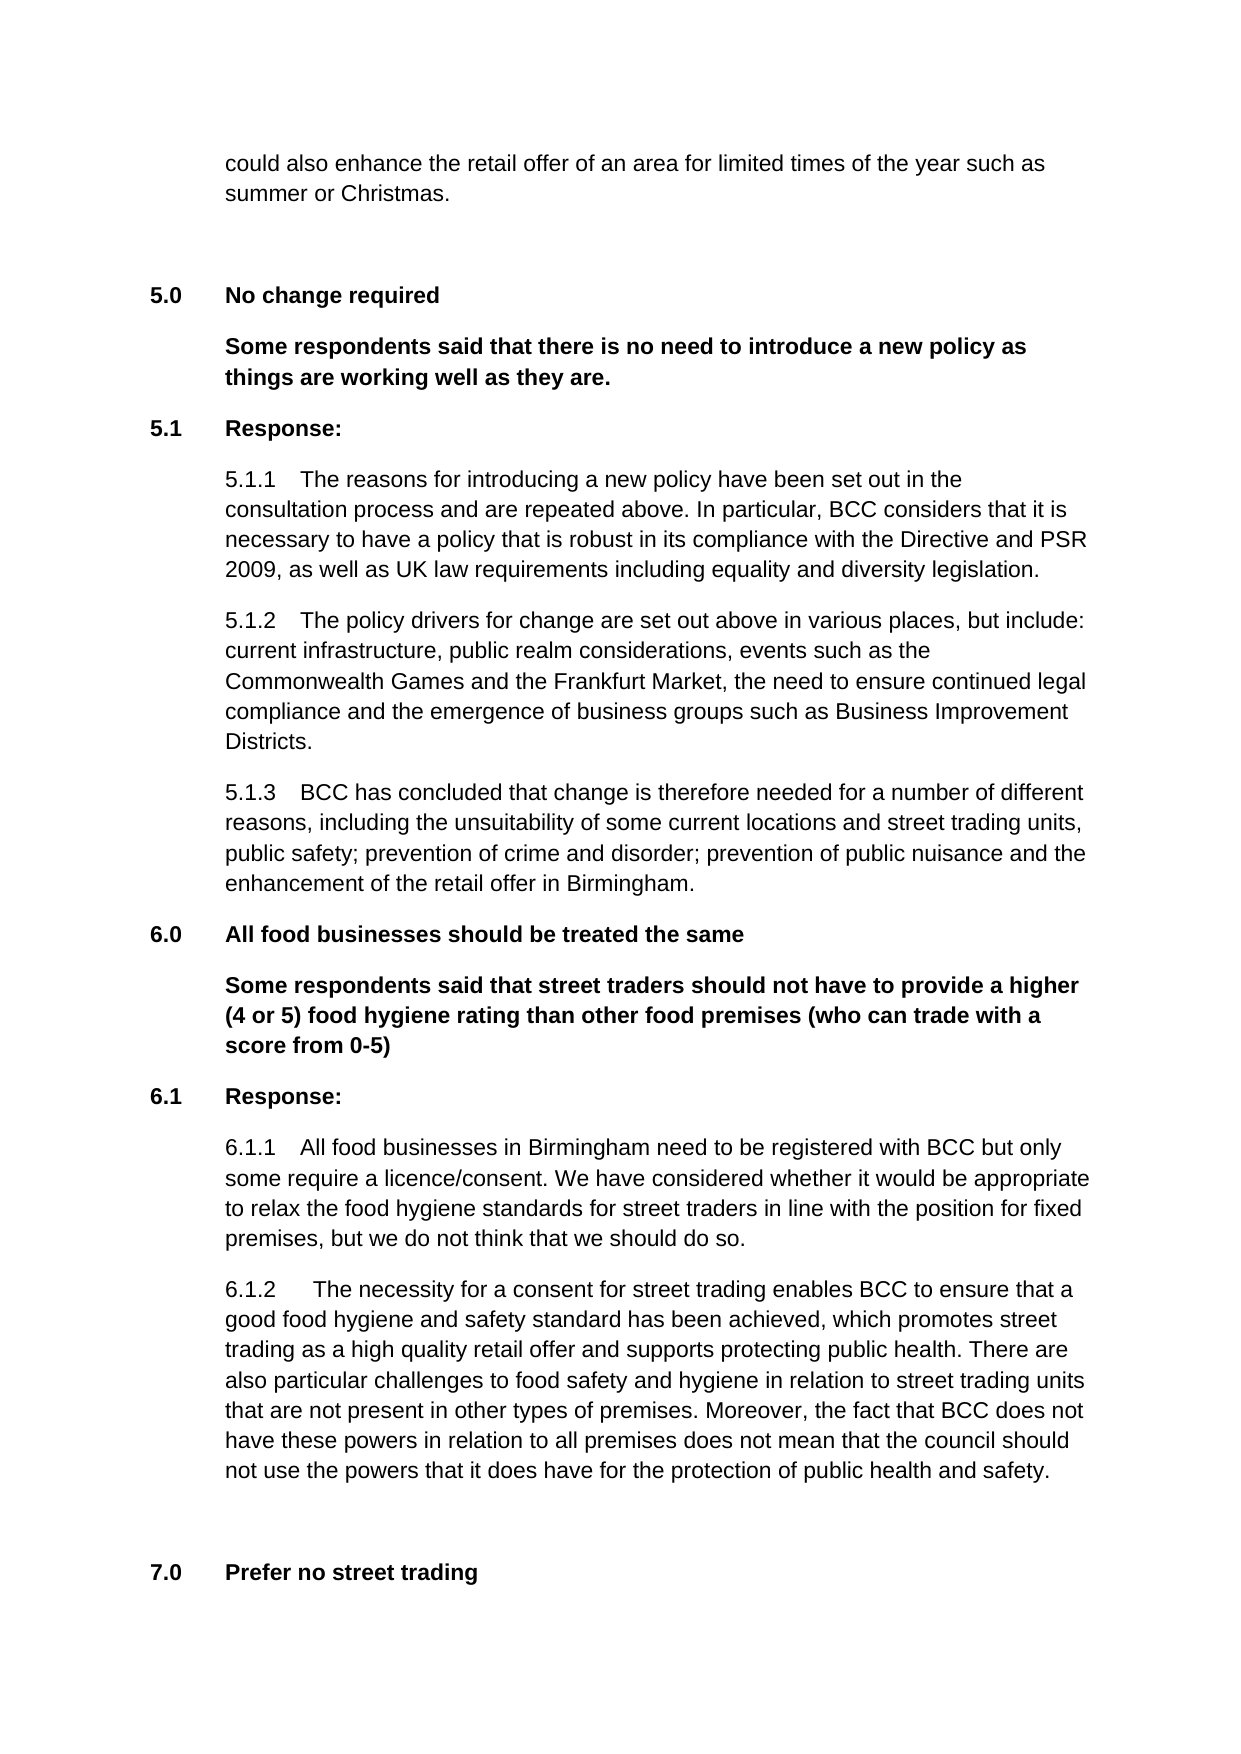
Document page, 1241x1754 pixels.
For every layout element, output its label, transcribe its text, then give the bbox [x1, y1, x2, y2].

text 6.1 Response: [150, 1083, 1090, 1110]
text 5.0 No change required [150, 282, 1090, 309]
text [150, 150, 1090, 207]
text 7.0 Prefer no street trading [150, 1559, 1090, 1586]
text 6.0 All food businesses should be treated the same [150, 921, 1090, 947]
text 5.1 Response: [150, 414, 1090, 441]
text 5.1.3 BCC has concluded that change is therefore needed for a number of different reasons, including the unsuitability of some current locations and street trading units, public safety; prevention of crime and disorder; prevention of public nuisance and the enhancement of the retail offer in Birmingham. [225, 779, 1090, 896]
text Some respondents said that street traders should not have to provide a higher (4 or 5) food hygiene rating than other food premises (who can trade with a score from 0-5) [225, 972, 1090, 1059]
text 5.1.2 The policy drivers for change are set out above in various places, but include: current infrastructure, public realm considerations, events such as the Commonwealth Games and the Frankfurt Market, the need to ensure continued legal compliance and the emergence of business groups such as Business Improvement Districts. [225, 607, 1090, 754]
text Some respondents said that there is no need to introduce a new policy as things are working well as they are. [225, 333, 1090, 390]
text 5.1.1 The reasons for introducing a new policy have been set out in the consultation process and are repeated above. In particular, BCC considers that it is necessary to have a policy that is robust in its compliance with the Directive and PSR 2009, as well as UK law requirements including equality and diversity legislation. [225, 466, 1090, 583]
text 6.1.2 The necessity for a consent for street trading enables BCC to ensure that a good food hygiene and safety standard has been achieved, which promotes street trading as a high quality retail offer and supports protecting public health. There are also particular challenges to food safety and hygiene in relation to street trading units that are not present in other types of premises. Moreover, the fact that BCC does not have these powers in relation to all premises does not mean that the council should not use the powers that it does have for the protection of public health and safety. [225, 1276, 1090, 1484]
text 6.1.1 All food businesses in Birmingham need to be registered with BCC but only some require a licence/consent. We have considered whether it would be appropriate to relax the food hygiene standards for street traders in line with the position for fixed premises, but we do not think that we should do so. [225, 1134, 1090, 1251]
